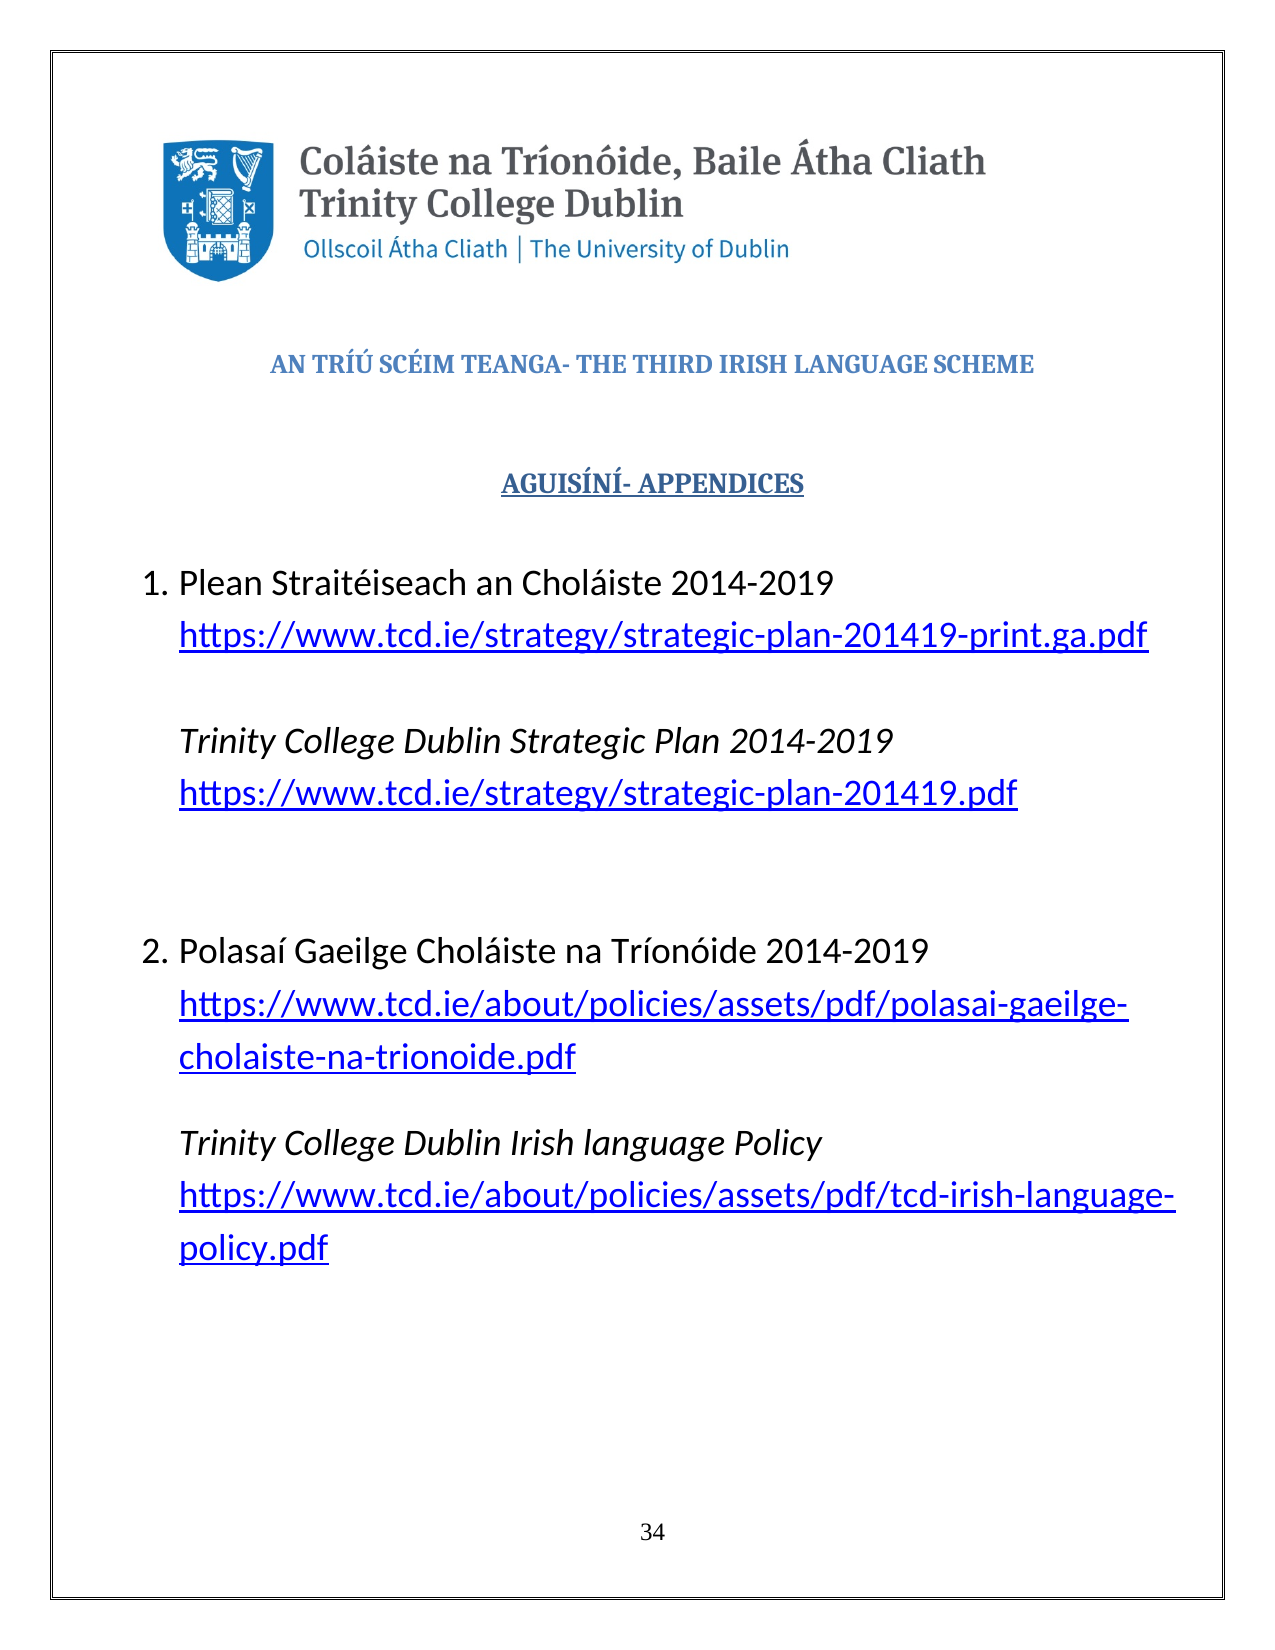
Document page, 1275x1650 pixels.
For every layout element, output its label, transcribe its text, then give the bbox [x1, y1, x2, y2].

list Plean Straitéiseach an Choláiste 2014-2019 [141, 558, 1201, 604]
text Trinity College Dublin Strategic Plan 2014-2019 [178, 717, 1201, 762]
text AN TRÍÚ SCÉIM TEANGA- THE THIRD IRISH LANGUAGE SCHEME [103, 349, 1201, 380]
text https://www.tcd.ie/strategy/strategic-plan-201419-print.ga.pdf [178, 611, 1201, 657]
picture [103, 88, 1044, 324]
text AGUISÍNÍ- APPENDICES [103, 467, 1201, 500]
text Trinity College Dublin Irish language Policy [178, 1118, 1201, 1164]
text https://www.tcd.ie/strategy/strategic-plan-201419.pdf [178, 769, 1201, 815]
text https://www.tcd.ie/about/policies/assets/pdf/tcd-irish-language-policy.pdf [178, 1171, 1201, 1270]
list Polasaí Gaeilge Choláiste na Tríonóide 2014-2019 [141, 927, 1201, 973]
text https://www.tcd.ie/about/policies/assets/pdf/polasai-gaeilge-cholaiste-na-trionoide.pdf [178, 980, 1201, 1079]
